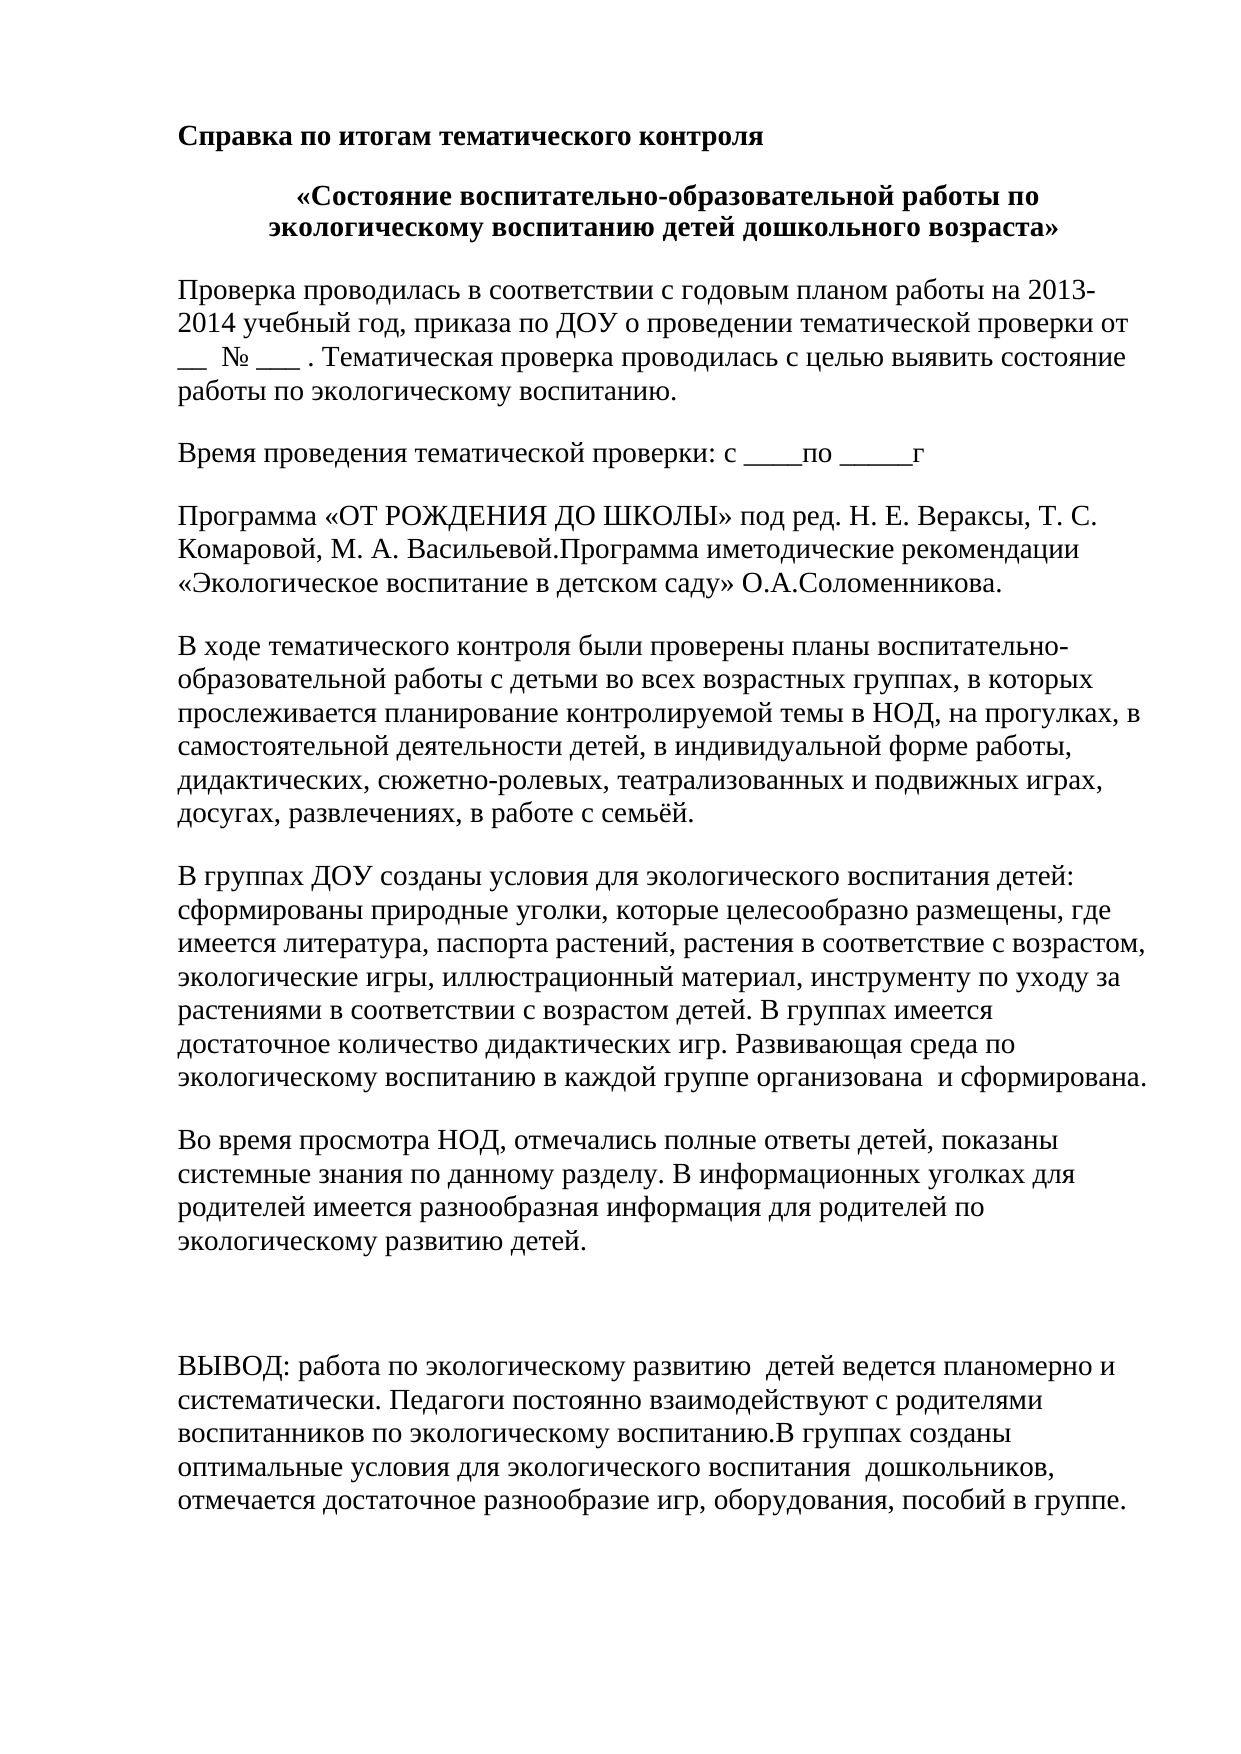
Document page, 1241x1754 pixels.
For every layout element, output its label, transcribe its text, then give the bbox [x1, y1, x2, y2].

text Справка по итогам тематического контроля [177, 118, 1152, 152]
text Во время просмотра НОД, отмечались полные ответы детей, показаны системные знания по данному разделу. В информационных уголках для родителей имеется разнообразная информация для родителей по экологическому развитию детей. [177, 1122, 1152, 1256]
text Программа «ОТ РОЖДЕНИЯ ДО ШКОЛЫ» под ред. Н. Е. Вераксы, Т. С. Комаровой, М. А. Васильевой.Программа иметодические рекомендации «Экологическое воспитание в детском саду» О.А.Соломенникова. [177, 498, 1152, 599]
text Проверка проводилась в соответствии с годовым планом работы на 2013-2014 учебный год, приказа по ДОУ о проведении тематической проверки от __ № ___ . Тематическая проверка проводилась с целью выявить состояние работы по экологическому воспитанию. [177, 272, 1152, 406]
text «Состояние воспитательно-образовательной работы по экологическому воспитанию детей дошкольного возраста» [177, 181, 1152, 243]
text ВЫВОД: работа по экологическому развитию детей ведется планомерно и систематически. Педагоги постоянно взаимодействуют с родителями воспитанников по экологическому воспитанию.В группах созданы оптимальные условия для экологического воспитания дошкольников, отмечается достаточное разнообразие игр, оборудования, пособий в группе. [177, 1348, 1152, 1516]
text Время проведения тематической проверки: с ____по _____г [177, 435, 1152, 469]
text В группах ДОУ созданы условия для экологического воспитания детей: сформированы природные уголки, которые целесообразно размещены, где имеется литература, паспорта растений, растения в соответствие с возрастом, экологические игры, иллюстрационный материал, инструменту по уходу за растениями в соответствии с возрастом детей. В группах имеется достаточное количество дидактических игр. Развивающая среда по экологическому воспитанию в каждой группе организована и сформирована. [177, 858, 1152, 1093]
text В ходе тематического контроля были проверены планы воспитательно-образовательной работы с детьми во всех возрастных группах, в которых прослеживается планирование контролируемой темы в НОД, на прогулках, в самостоятельной деятельности детей, в индивидуальной форме работы, дидактических, сюжетно-ролевых, театрализованных и подвижных играх, досугах, развлечениях, в работе с семьёй. [177, 628, 1152, 829]
